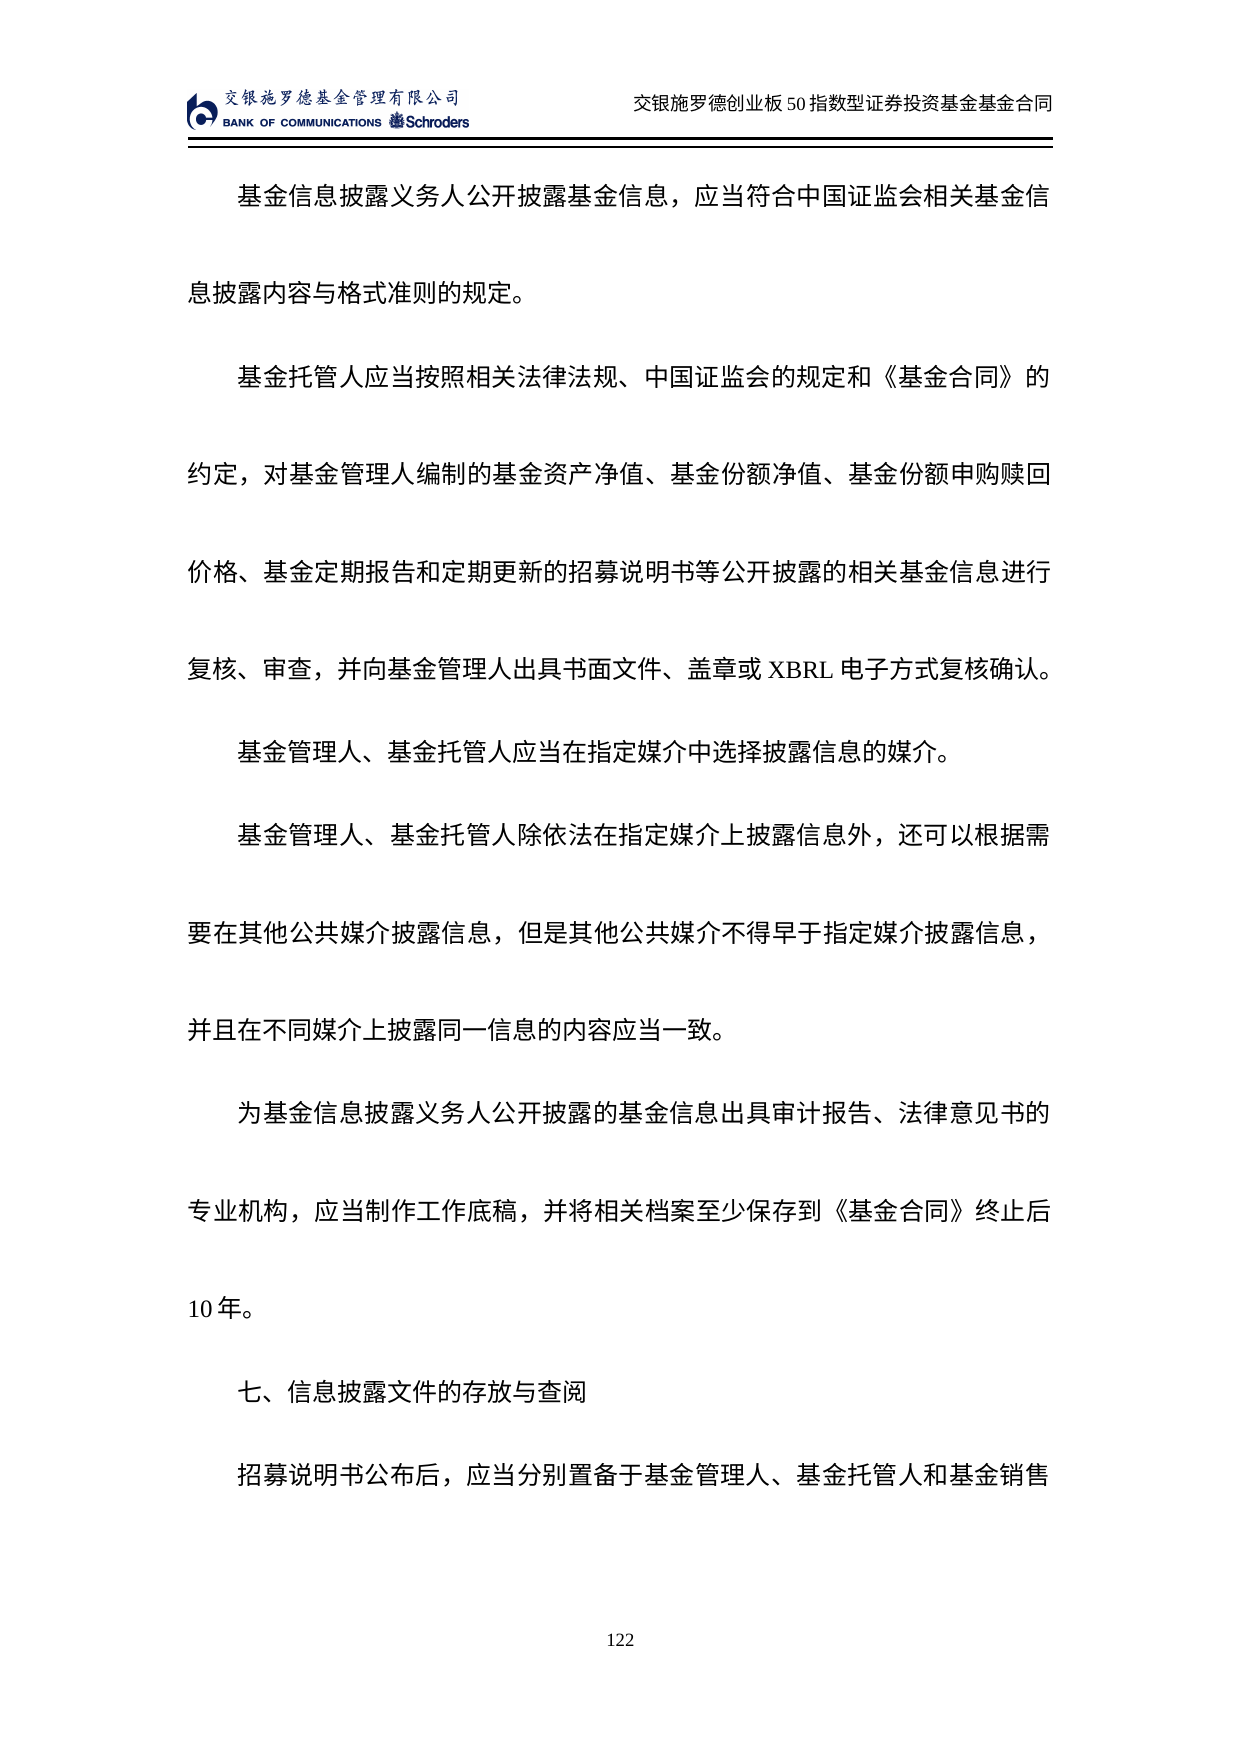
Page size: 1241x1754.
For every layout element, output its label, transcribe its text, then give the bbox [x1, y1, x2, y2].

text 基金管理人、基金托管人除依法在指定媒介上披露信息外，还可以根据需要在其他公共媒介披露信息，但是其他公共媒介不得早于指定媒介披露信息，并且在不同媒介上披露同一信息的内容应当一致。 [187, 801, 1053, 1061]
text 为基金信息披露义务人公开披露的基金信息出具审计报告、法律意见书的专业机构，应当制作工作底稿，并将相关档案至少保存到《基金合同》终止后10年。 [187, 1079, 1053, 1339]
text 七、信息披露文件的存放与查阅 [187, 1358, 1053, 1423]
text 基金管理人、基金托管人应当在指定媒介中选择披露信息的媒介。 [187, 718, 1053, 783]
picture [187, 89, 469, 130]
text 基金信息披露义务人公开披露基金信息，应当符合中国证监会相关基金信息披露内容与格式准则的规定。 [187, 162, 1053, 324]
text 基金托管人应当按照相关法律法规、中国证监会的规定和《基金合同》的约定，对基金管理人编制的基金资产净值、基金份额净值、基金份额申购赎回价格、基金定期报告和定期更新的招募说明书等公开披露的相关基金信息进行复核、审查，并向基金管理人出具书面文件、盖章或XBRL电子方式复核确认。 [187, 343, 1053, 700]
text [187, 1441, 1053, 1506]
